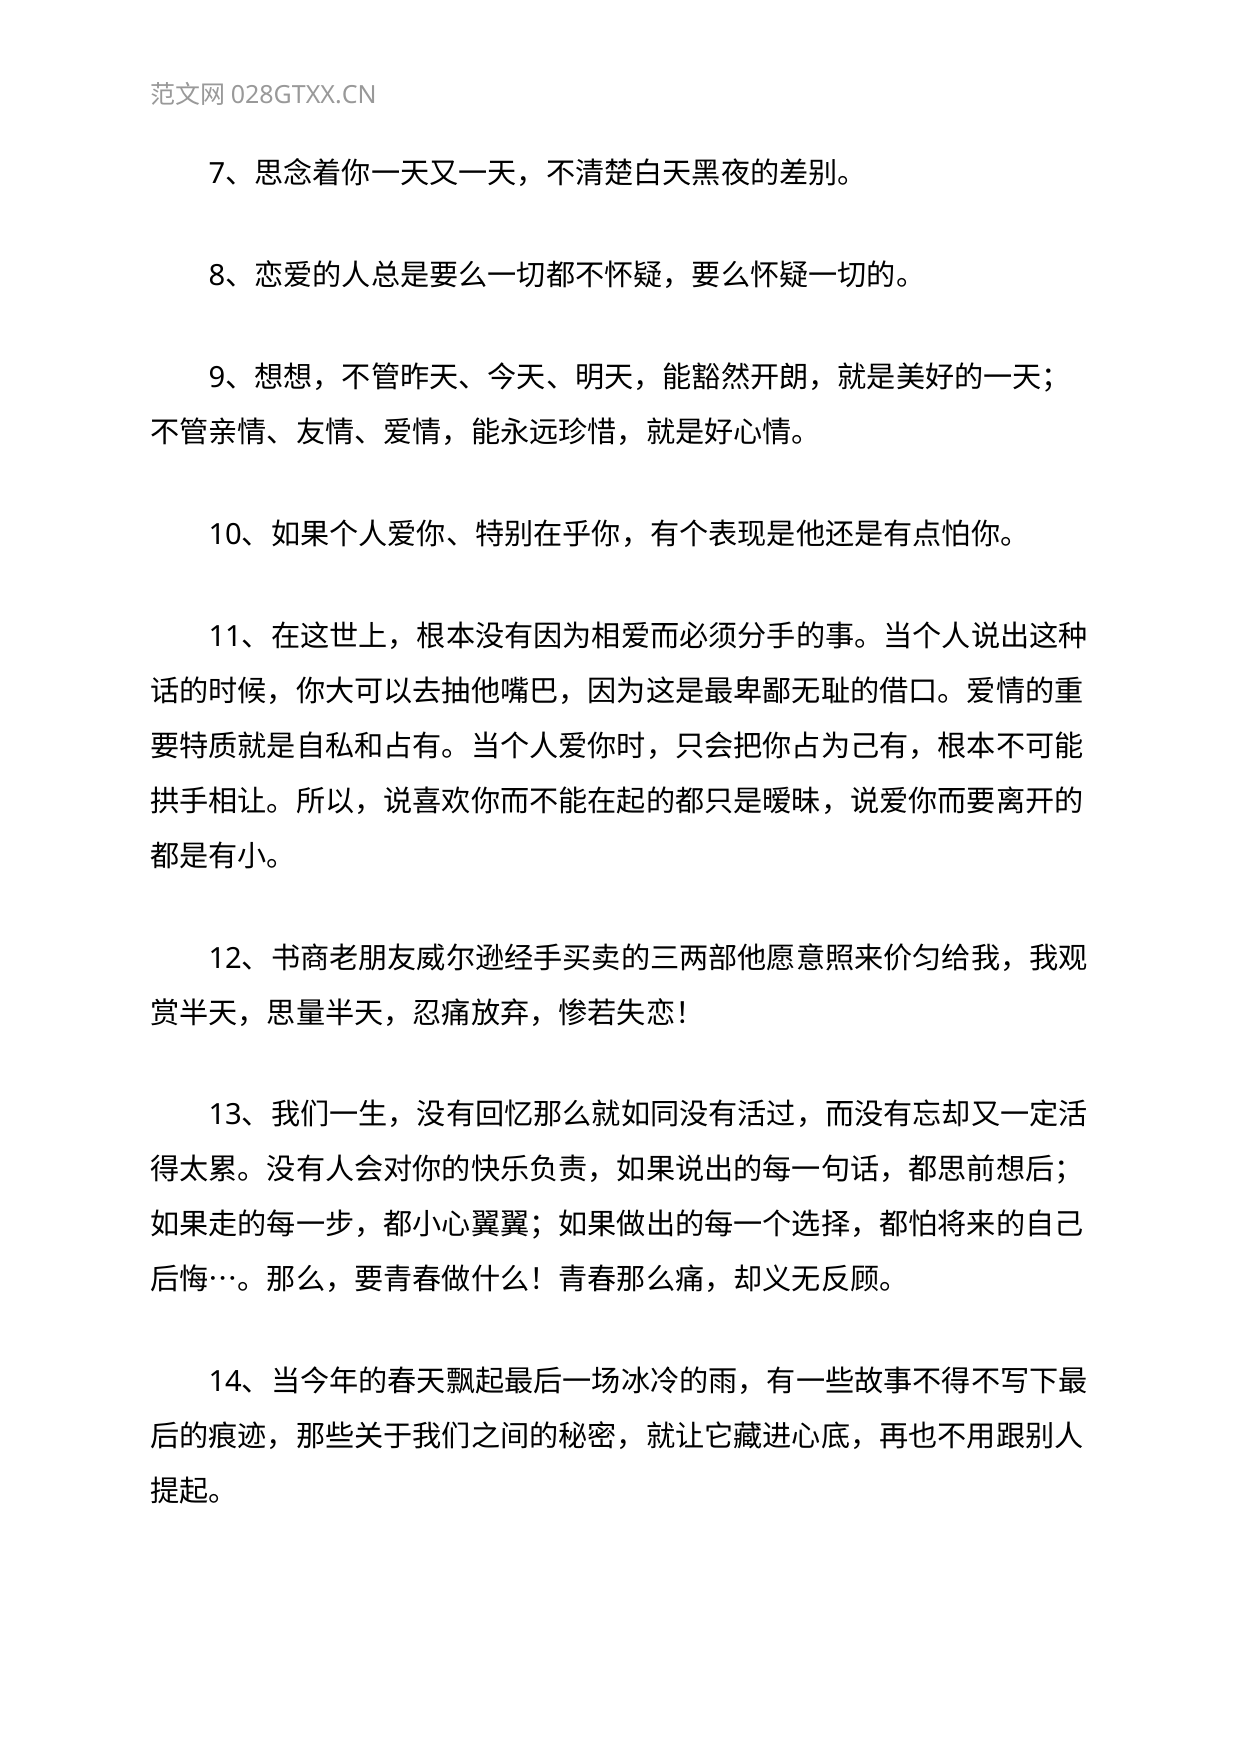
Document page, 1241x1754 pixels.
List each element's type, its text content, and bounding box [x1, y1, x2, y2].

text 13、我们一生，没有回忆那么就如同没有活过，而没有忘却又一定活得太累。没有人会对你的快乐负责，如果说出的每一句话，都思前想后；如果走的每一步，都小心翼翼；如果做出的每一个选择，都怕将来的自己后悔…。那么，要青春做什么！青春那么痛，却义无反顾。 [150, 1091, 1090, 1298]
text 8、恋爱的人总是要么一切都不怀疑，要么怀疑一切的。 [150, 252, 1090, 294]
text 12、书商老朋友威尔逊经手买卖的三两部他愿意照来价匀给我，我观赏半天，思量半天，忍痛放弃，惨若失恋！ [150, 934, 1090, 1031]
text 11、在这世上，根本没有因为相爱而必须分手的事。当个人说出这种话的时候，你大可以去抽他嘴巴，因为这是最卑鄙无耻的借口。爱情的重要特质就是自私和占有。当个人爱你时，只会把你占为己有，根本不可能拱手相让。所以，说喜欢你而不能在起的都只是暧昧，说爱你而要离开的都是有小。 [150, 613, 1090, 875]
text 10、如果个人爱你、特别在乎你，有个表现是他还是有点怕你。 [150, 511, 1090, 553]
text 14、当今年的春天飘起最后一场冰冷的雨，有一些故事不得不写下最后的痕迹，那些关于我们之间的秘密，就让它藏进心底，再也不用跟别人提起。 [150, 1357, 1090, 1510]
text 9、想想，不管昨天、今天、明天，能豁然开朗，就是美好的一天；不管亲情、友情、爱情，能永远珍惜，就是好心情。 [150, 354, 1090, 451]
text 7、思念着你一天又一天，不清楚白天黑夜的差别。 [150, 150, 1090, 192]
